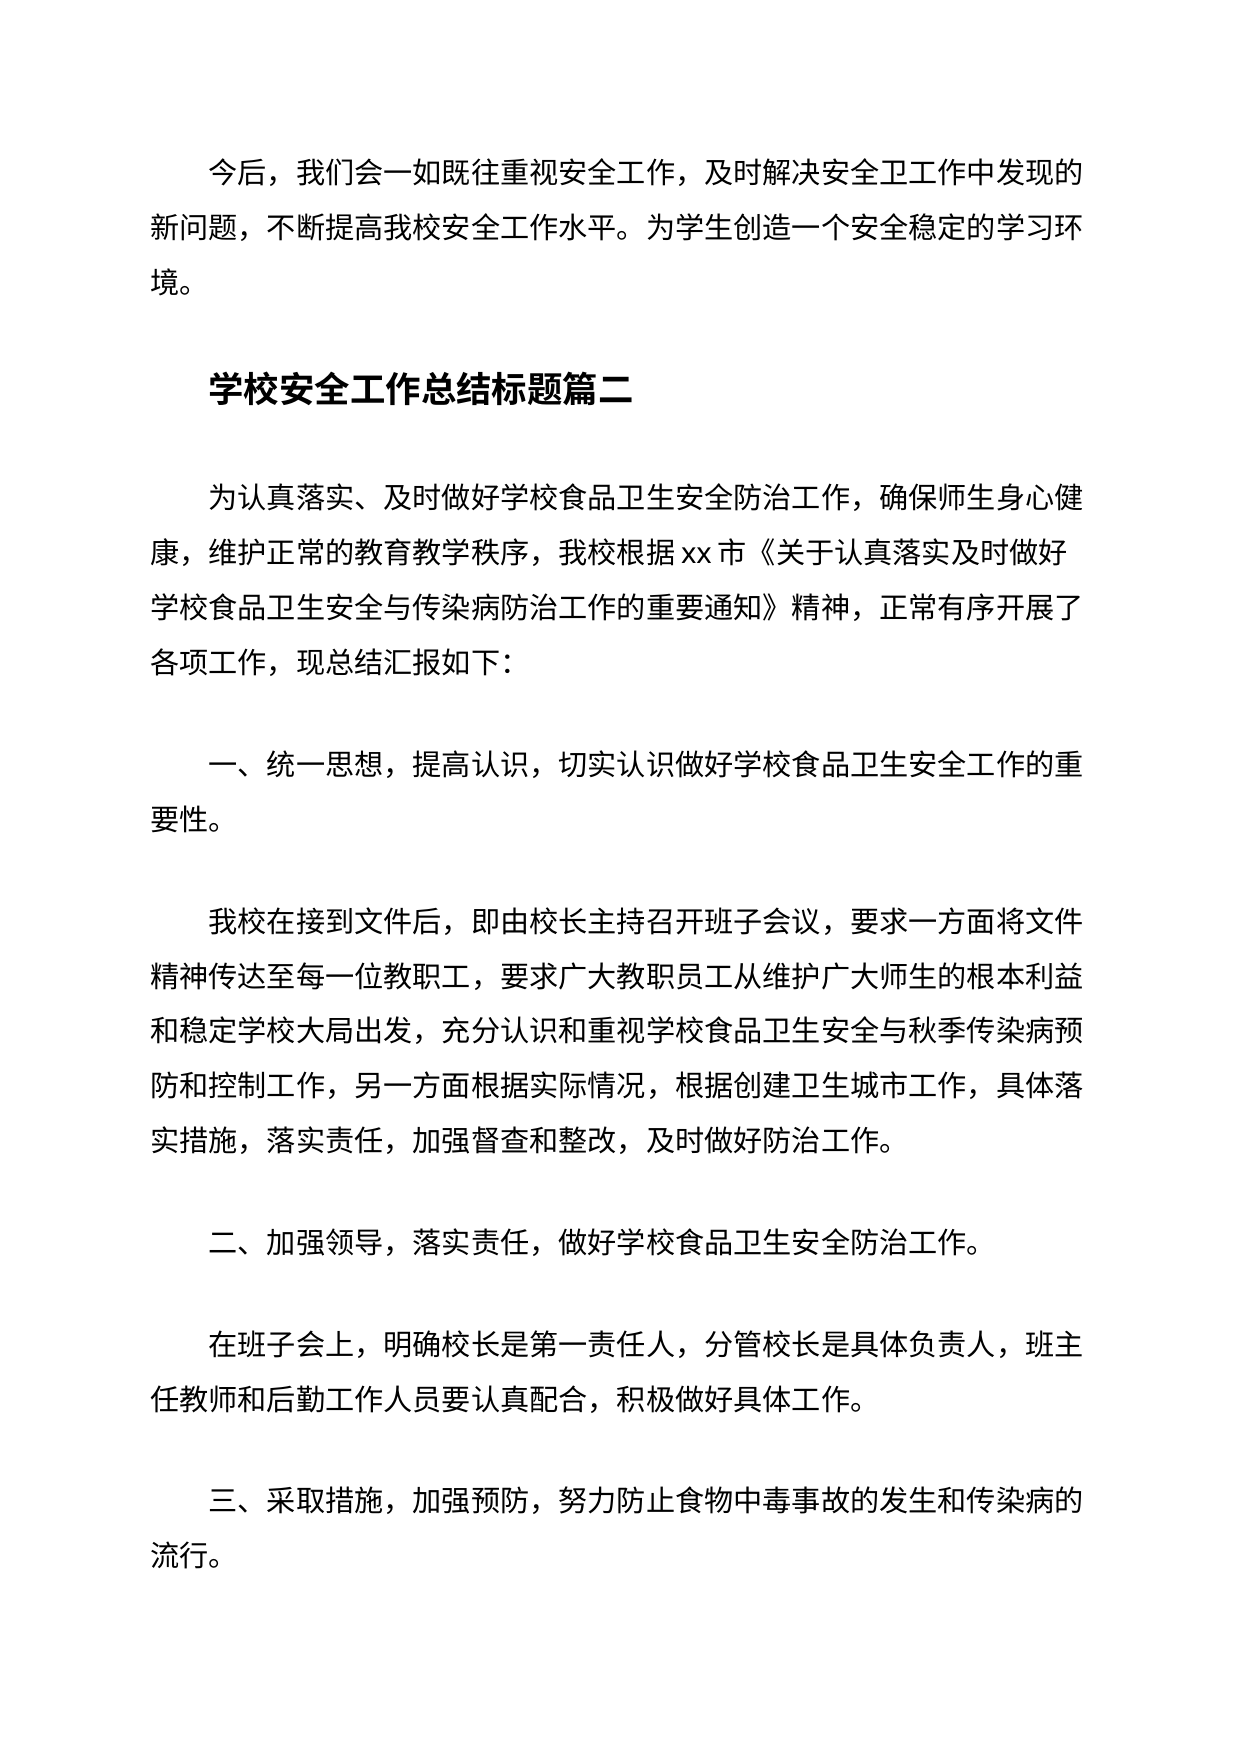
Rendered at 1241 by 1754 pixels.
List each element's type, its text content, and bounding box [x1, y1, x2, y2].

text 今后，我们会一如既往重视安全工作，及时解决安全卫工作中发现的新问题，不断提高我校安全工作水平。为学生创造一个安全稳定的学习环境。 [150, 150, 1090, 302]
text 学校安全工作总结标题篇二 [150, 362, 1090, 413]
text 三、采取措施，加强预防，努力防止食物中毒事故的发生和传染病的流行。 [150, 1478, 1090, 1575]
text 二、加强领导，落实责任，做好学校食品卫生安全防治工作。 [150, 1219, 1090, 1262]
text 在班子会上，明确校长是第一责任人，分管校长是具体负责人，班主任教师和后勤工作人员要认真配合，积极做好具体工作。 [150, 1321, 1090, 1418]
text 我校在接到文件后，即由校长主持召开班子会议，要求一方面将文件精神传达至每一位教职工，要求广大教职员工从维护广大师生的根本利益和稳定学校大局出发，充分认识和重视学校食品卫生安全与秋季传染病预防和控制工作，另一方面根据实际情况，根据创建卫生城市工作，具体落实措施，落实责任，加强督查和整改，及时做好防治工作。 [150, 898, 1090, 1160]
text 一、统一思想，提高认识，切实认识做好学校食品卫生安全工作的重要性。 [150, 742, 1090, 839]
text 为认真落实、及时做好学校食品卫生安全防治工作，确保师生身心健康，维护正常的教育教学秩序，我校根据xx市《关于认真落实及时做好学校食品卫生安全与传染病防治工作的重要通知》精神，正常有序开展了各项工作，现总结汇报如下： [150, 475, 1090, 682]
